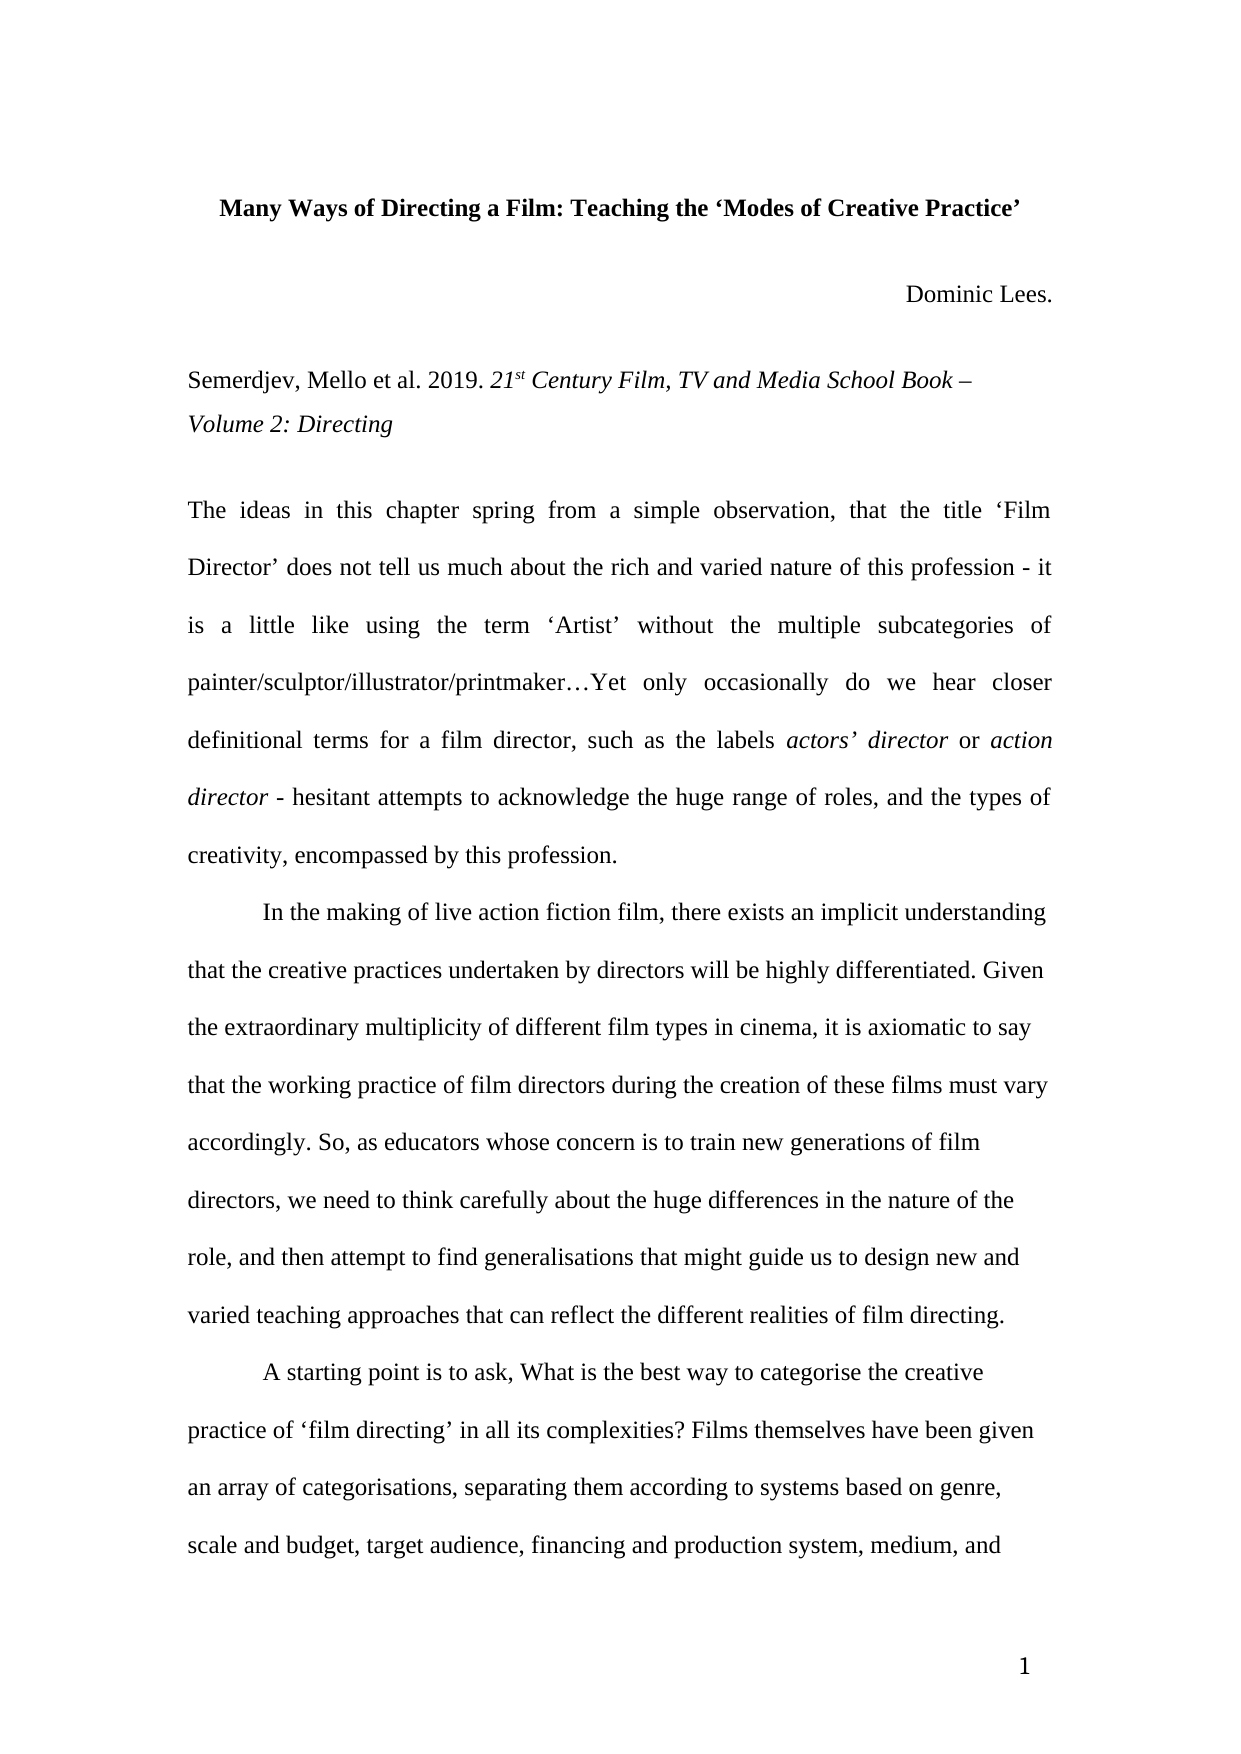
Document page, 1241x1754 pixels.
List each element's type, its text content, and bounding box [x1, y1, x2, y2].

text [187, 1357, 1053, 1559]
text In the making of live action fiction film, there exists an implicit understanding that the creative practices undertaken by directors will be highly differentiated. Given the extraordinary multiplicity of different film types in cinema, it is axiomatic to say that the working practice of film directors during the creation of these films must vary accordingly. So, as educators whose concern is to train new generations of film directors, we need to think carefully about the huge differences in the nature of the role, and then attempt to find generalisations that might guide us to design new and varied teaching approaches that can reflect the different realities of film directing. [187, 897, 1053, 1329]
text The ideas in this chapter spring from a simple observation, that the title ‘Film Director’ does not tell us much about the rich and varied nature of this profession - it is a little like using the term ‘Artist’ without the multiple subcategories of painter/sculptor/illustrator/printmaker…Yet only occasionally do we hear closer definitional terms for a film director, such as the labels actors’ director or action director - hesitant attempts to acknowledge the huge range of roles, and the types of creativity, encompassed by this profession. [187, 495, 1053, 869]
text Dominic Lees. [187, 279, 1053, 308]
text Many Ways of Directing a Film: Teaching the ‘Modes of Creative Practice’ [187, 193, 1053, 222]
